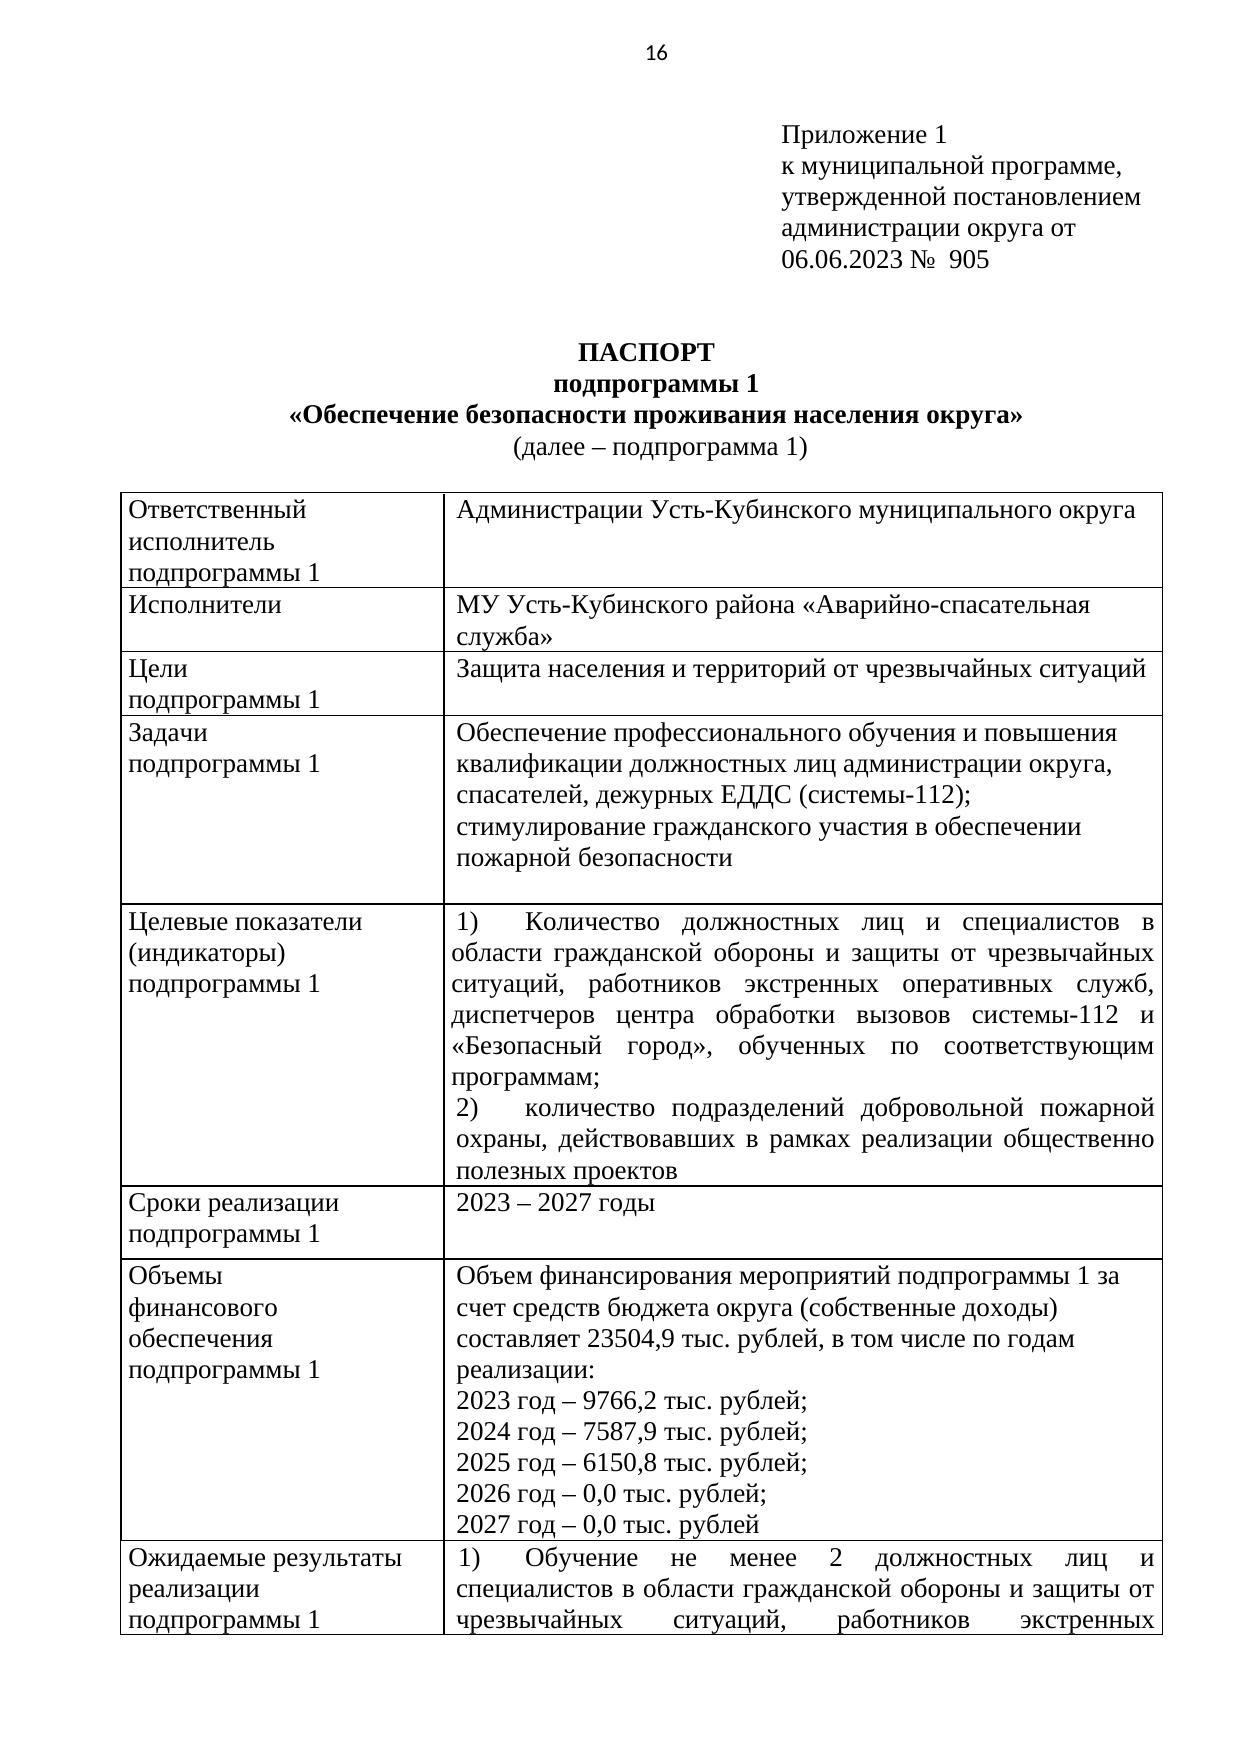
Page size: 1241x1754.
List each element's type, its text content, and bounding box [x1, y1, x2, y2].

table_cell МУ Усть-Кубинского района «Аварийно-спасательная служба» [445, 588, 1162, 651]
table_cell Целевые показатели (индикаторы) подпрограммы 1 [122, 905, 443, 1185]
text «Обеспечение безопасности проживания населения округа» [131, 398, 1181, 429]
table_cell 2023 – 2027 годы [445, 1187, 1162, 1258]
table_cell Объемы финансового обеспечения подпрограммы 1 [122, 1260, 443, 1540]
table_cell Защита населения и территорий от чрезвычайных ситуаций [445, 652, 1162, 714]
text подпрограммы 1 [131, 367, 1181, 398]
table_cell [121, 1541, 443, 1634]
text Приложение 1 [781, 118, 1181, 149]
table_header Администрации Усть-Кубинского муниципального округа [445, 493, 1162, 587]
table_cell Объем финансирования мероприятий подпрограммы 1 за счет средств бюджета округа (собственные доходы) составляет 23504,9 тыс. рублей, в том числе по годам реализации: 2023 год – 9766,2 тыс. рублей; 2024 год – 7587,9 тыс. рублей; 2025 год – 6150,8 тыс. рублей; 2026 год – 0,0 тыс. рублей; 2027 год – 0,0 тыс. рублей [445, 1260, 1162, 1540]
text (далее – подпрограмма 1) [131, 429, 1189, 461]
table_cell Исполнители [122, 588, 443, 651]
table_cell Задачи подпрограммы 1 [122, 716, 443, 903]
table_cell Количество должностных лиц и специалистов в области гражданской обороны и защиты от чрезвычайных ситуаций, работников экстренных оперативных служб, диспетчеров центра обработки вызовов системы-112 и «Безопасный город», обученных по соответствующим программам; количество подразделений добровольной пожарной охраны, действовавших в рамках реализации общественно полезных проектов [445, 905, 1162, 1185]
text к муниципальной программе, утвержденной постановлением администрации округа от 06.06.2023 № 905 [781, 149, 1181, 274]
table_cell Цели подпрограммы 1 [122, 652, 443, 714]
table_header Ответственный исполнитель подпрограммы 1 [122, 493, 444, 587]
text ПАСПОРТ [131, 336, 1181, 367]
table_cell Обеспечение профессионального обучения и повышения квалификации должностных лиц администрации округа, спасателей, дежурных ЕДДС (системы-112); стимулирование гражданского участия в обеспечении пожарной безопасности [445, 716, 1162, 903]
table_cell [445, 1541, 1162, 1634]
table_cell Сроки реализации подпрограммы 1 [122, 1187, 443, 1258]
